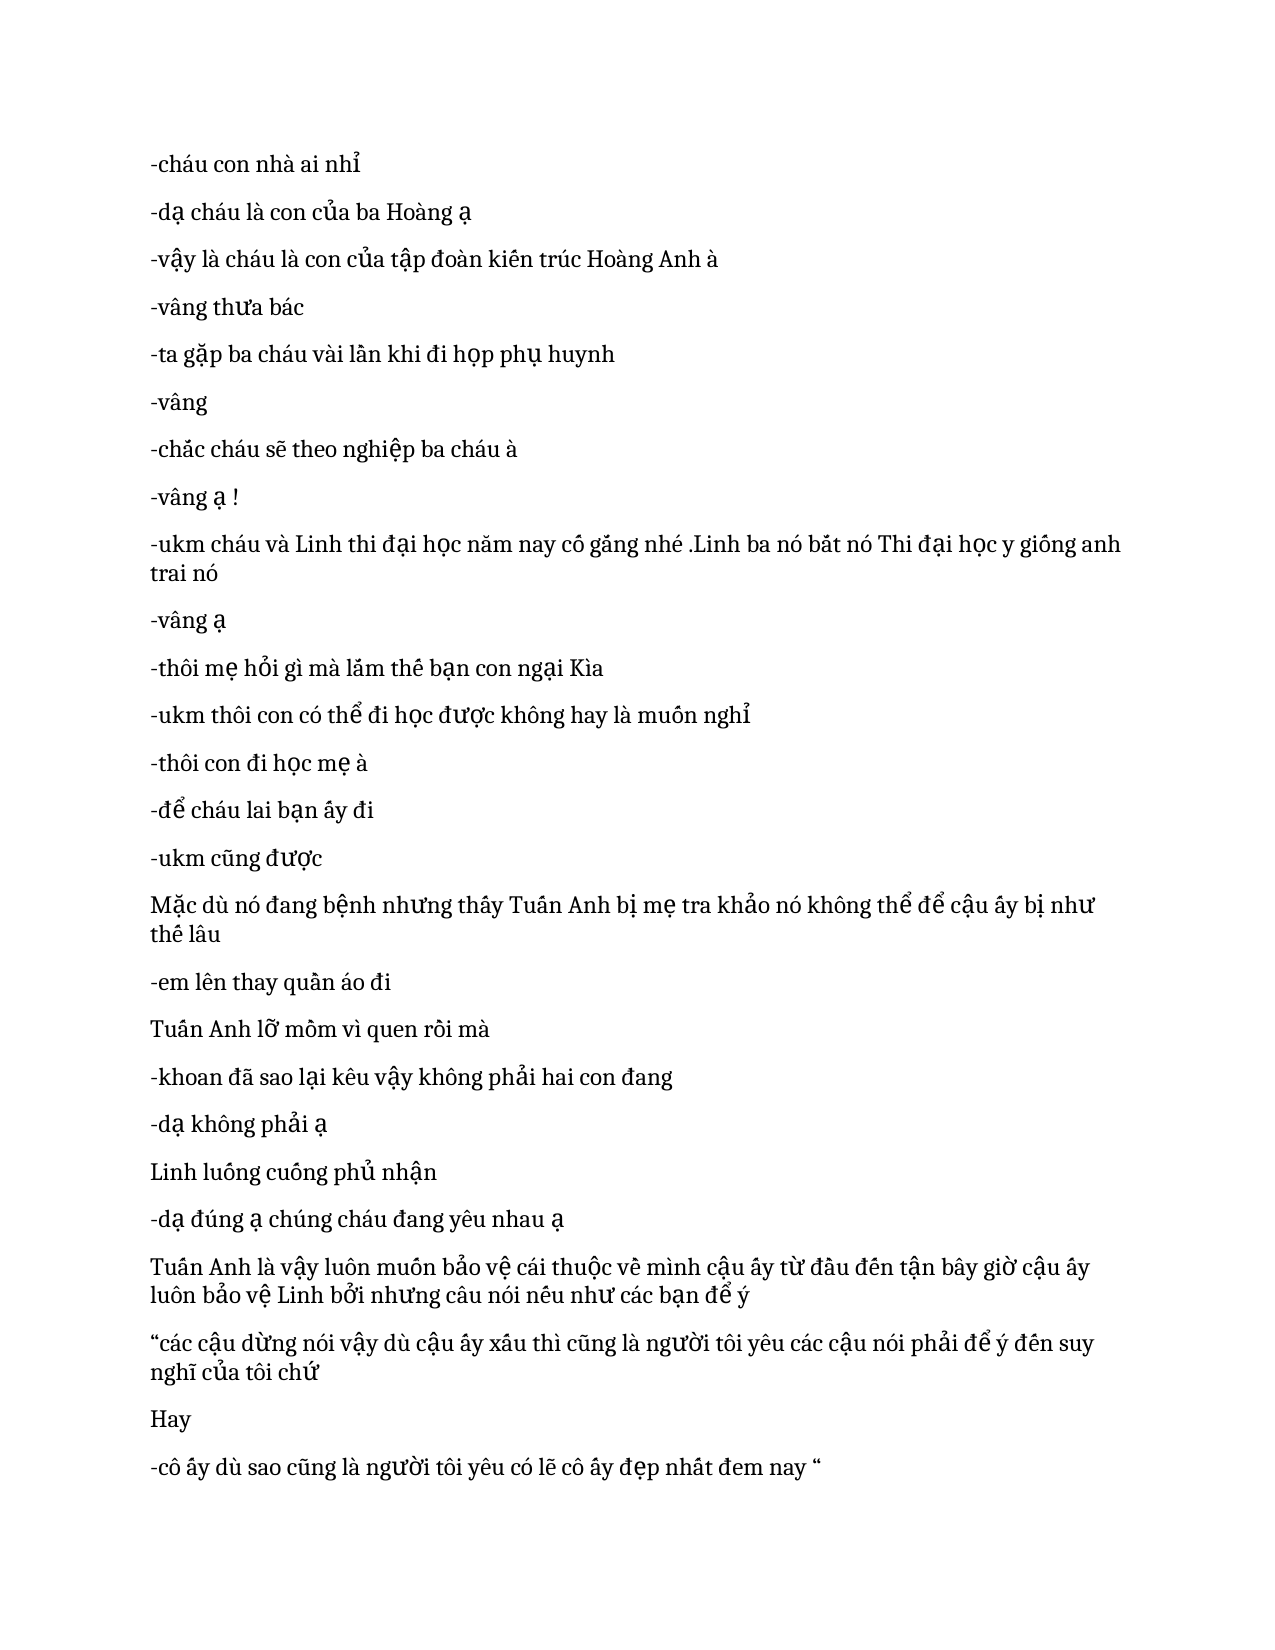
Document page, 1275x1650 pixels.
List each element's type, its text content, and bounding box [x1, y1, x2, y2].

text -thôi con đi học mẹ à [150, 749, 1125, 777]
text -vâng ạ ! [150, 482, 1125, 511]
text -ukm cháu và Linh thi đại học năm nay cố gắng nhé .Linh ba nó bắt nó Thi đại học y giống anh trai nó [150, 530, 1125, 587]
text -chắc cháu sẽ theo nghiệp ba cháu à [150, 435, 1125, 464]
text -ukm thôi con có thể đi học được không hay là muốn nghỉ [150, 701, 1125, 730]
text Tuấn Anh lỡ mồm vì quen rồi mà [150, 1015, 1125, 1044]
text -để cháu lai bạn ấy đi [150, 796, 1125, 825]
text Mặc dù nó đang bệnh nhưng thấy Tuấn Anh bị mẹ tra khảo nó không thể để cậu ấy bị như thế lâu [150, 891, 1125, 949]
text -vâng ạ [150, 606, 1125, 635]
text -vậy là cháu là con của tập đoàn kiến trúc Hoàng Anh à [150, 245, 1125, 274]
text -vâng thưa bác [150, 292, 1125, 321]
text -khoan đã sao lại kêu vậy không phải hai con đang [150, 1062, 1125, 1091]
text -dạ không phải ạ [150, 1110, 1125, 1139]
text Tuấn Anh là vậy luôn muốn bảo vệ cái thuộc về mình cậu ấy từ đầu đến tận bây giờ cậu ấy luôn bảo vệ Linh bởi nhưng câu nói nếu như các bạn để ý [150, 1252, 1125, 1310]
text -dạ đúng ạ chúng cháu đang yêu nhau ạ [150, 1205, 1125, 1234]
text -ta gặp ba cháu vài lần khi đi họp phụ huynh [150, 340, 1125, 369]
text Linh luống cuống phủ nhận [150, 1157, 1125, 1186]
text -cô ấy dù sao cũng là người tôi yêu có lẽ cô ấy đẹp nhất đem nay “ [150, 1452, 1125, 1481]
text -ukm cũng được [150, 844, 1125, 872]
text “các cậu dừng nói vậy dù cậu ấy xấu thì cũng là người tôi yêu các cậu nói phải để ý đến suy nghĩ của tôi chứ [150, 1329, 1125, 1386]
text -em lên thay quần áo đi [150, 967, 1125, 996]
text -vâng [150, 387, 1125, 416]
text -dạ cháu là con của ba Hoàng ạ [150, 197, 1125, 226]
text -thôi mẹ hỏi gì mà lắm thế bạn con ngại Kìa [150, 654, 1125, 682]
text -cháu con nhà ai nhỉ [150, 150, 1125, 179]
text Hay [150, 1405, 1125, 1434]
